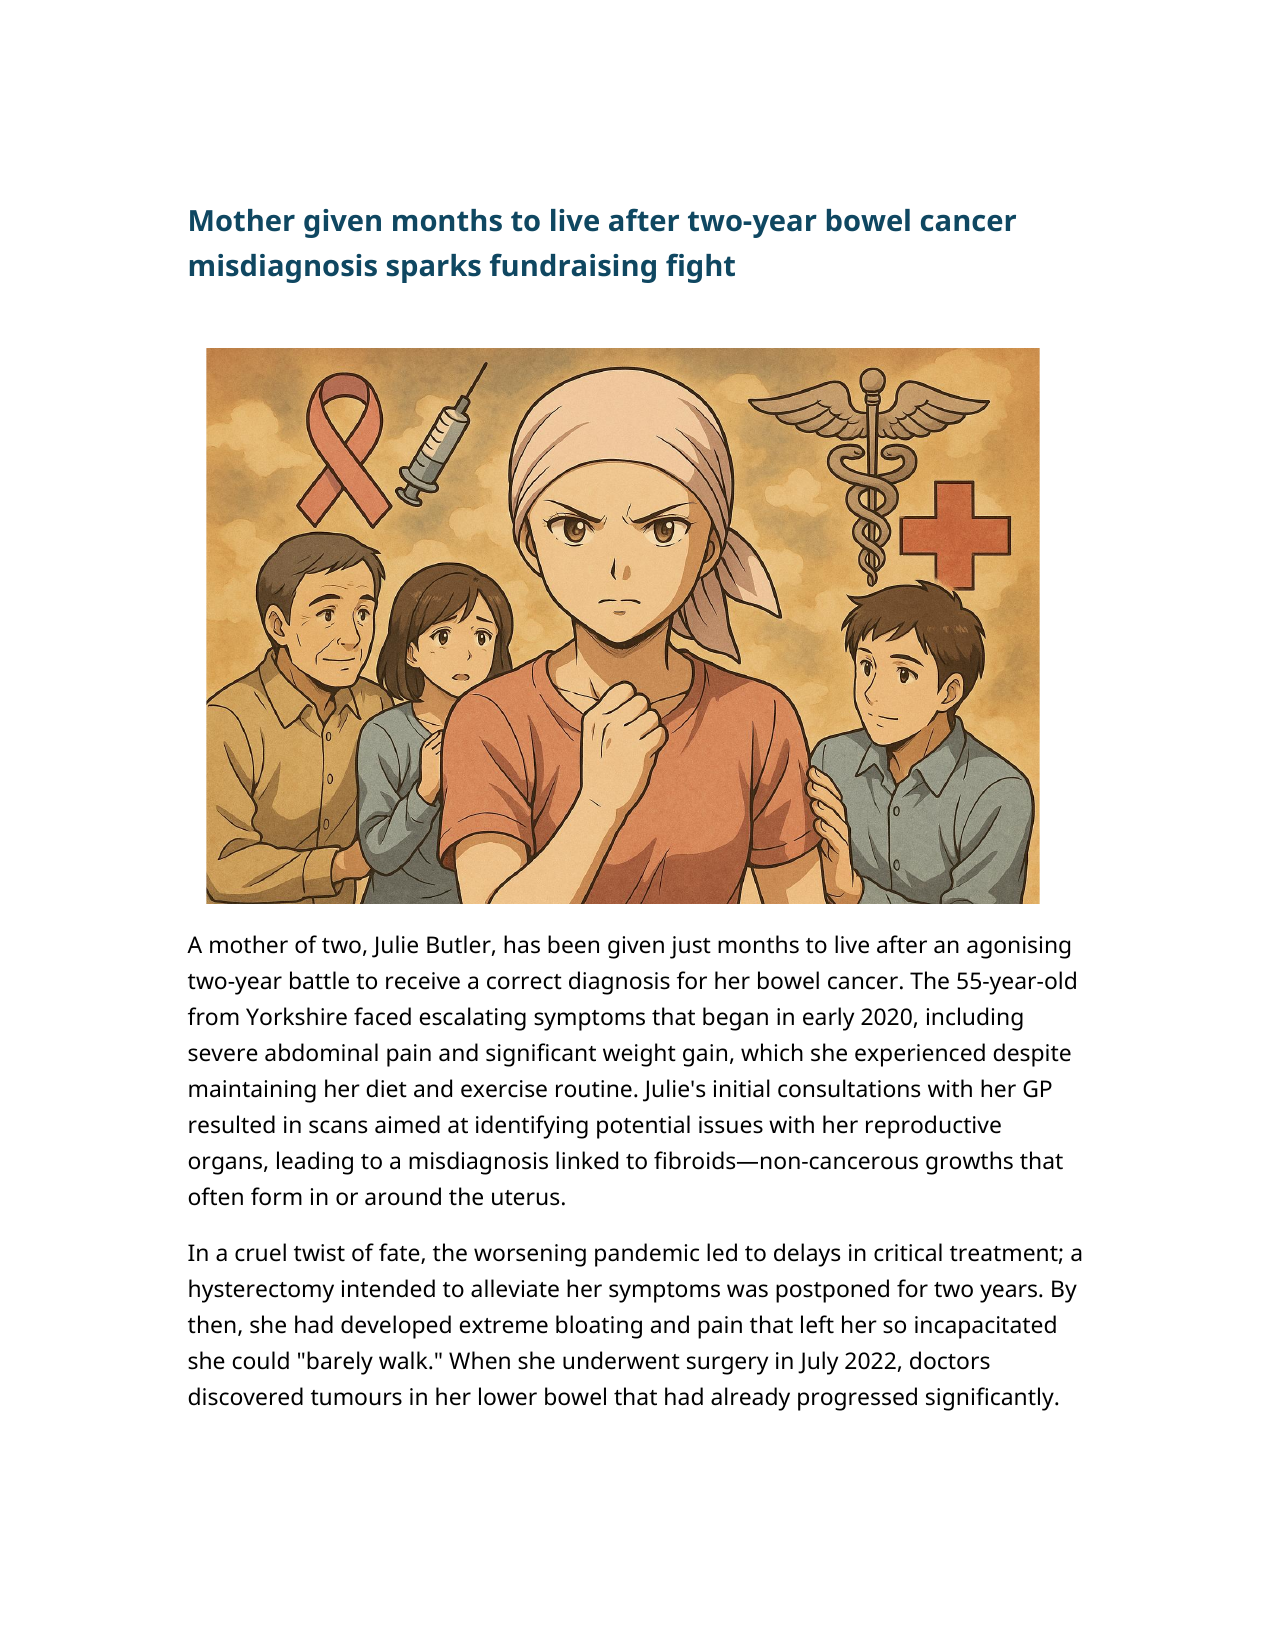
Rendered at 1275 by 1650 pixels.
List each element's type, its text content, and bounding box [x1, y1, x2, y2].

text A mother of two, Julie Butler, has been given just months to live after an agonising two-year battle to receive a correct diagnosis for her bowel cancer. The 55-year-old from Yorkshire faced escalating symptoms that began in early 2020, including severe abdominal pain and significant weight gain, which she experienced despite maintaining her diet and exercise routine. Julie's initial consultations with her GP resulted in scans aimed at identifying potential issues with her reproductive organs, leading to a misdiagnosis linked to fibroids—non-cancerous growths that often form in or around the uterus. [187, 929, 1087, 1212]
subtitle Mother given months to live after two-year bowel cancer misdiagnosis sparks fundraising fight [187, 200, 1087, 285]
picture [206, 348, 1040, 904]
text In a cruel twist of fate, the worsening pandemic led to delays in critical treatment; a hysterectomy intended to alleviate her symptoms was postponed for two years. By then, she had developed extreme bloating and pain that left her so incapacitated she could "barely walk." When she underwent surgery in July 2022, doctors discovered tumours in her lower bowel that had already progressed significantly. [187, 1237, 1087, 1412]
